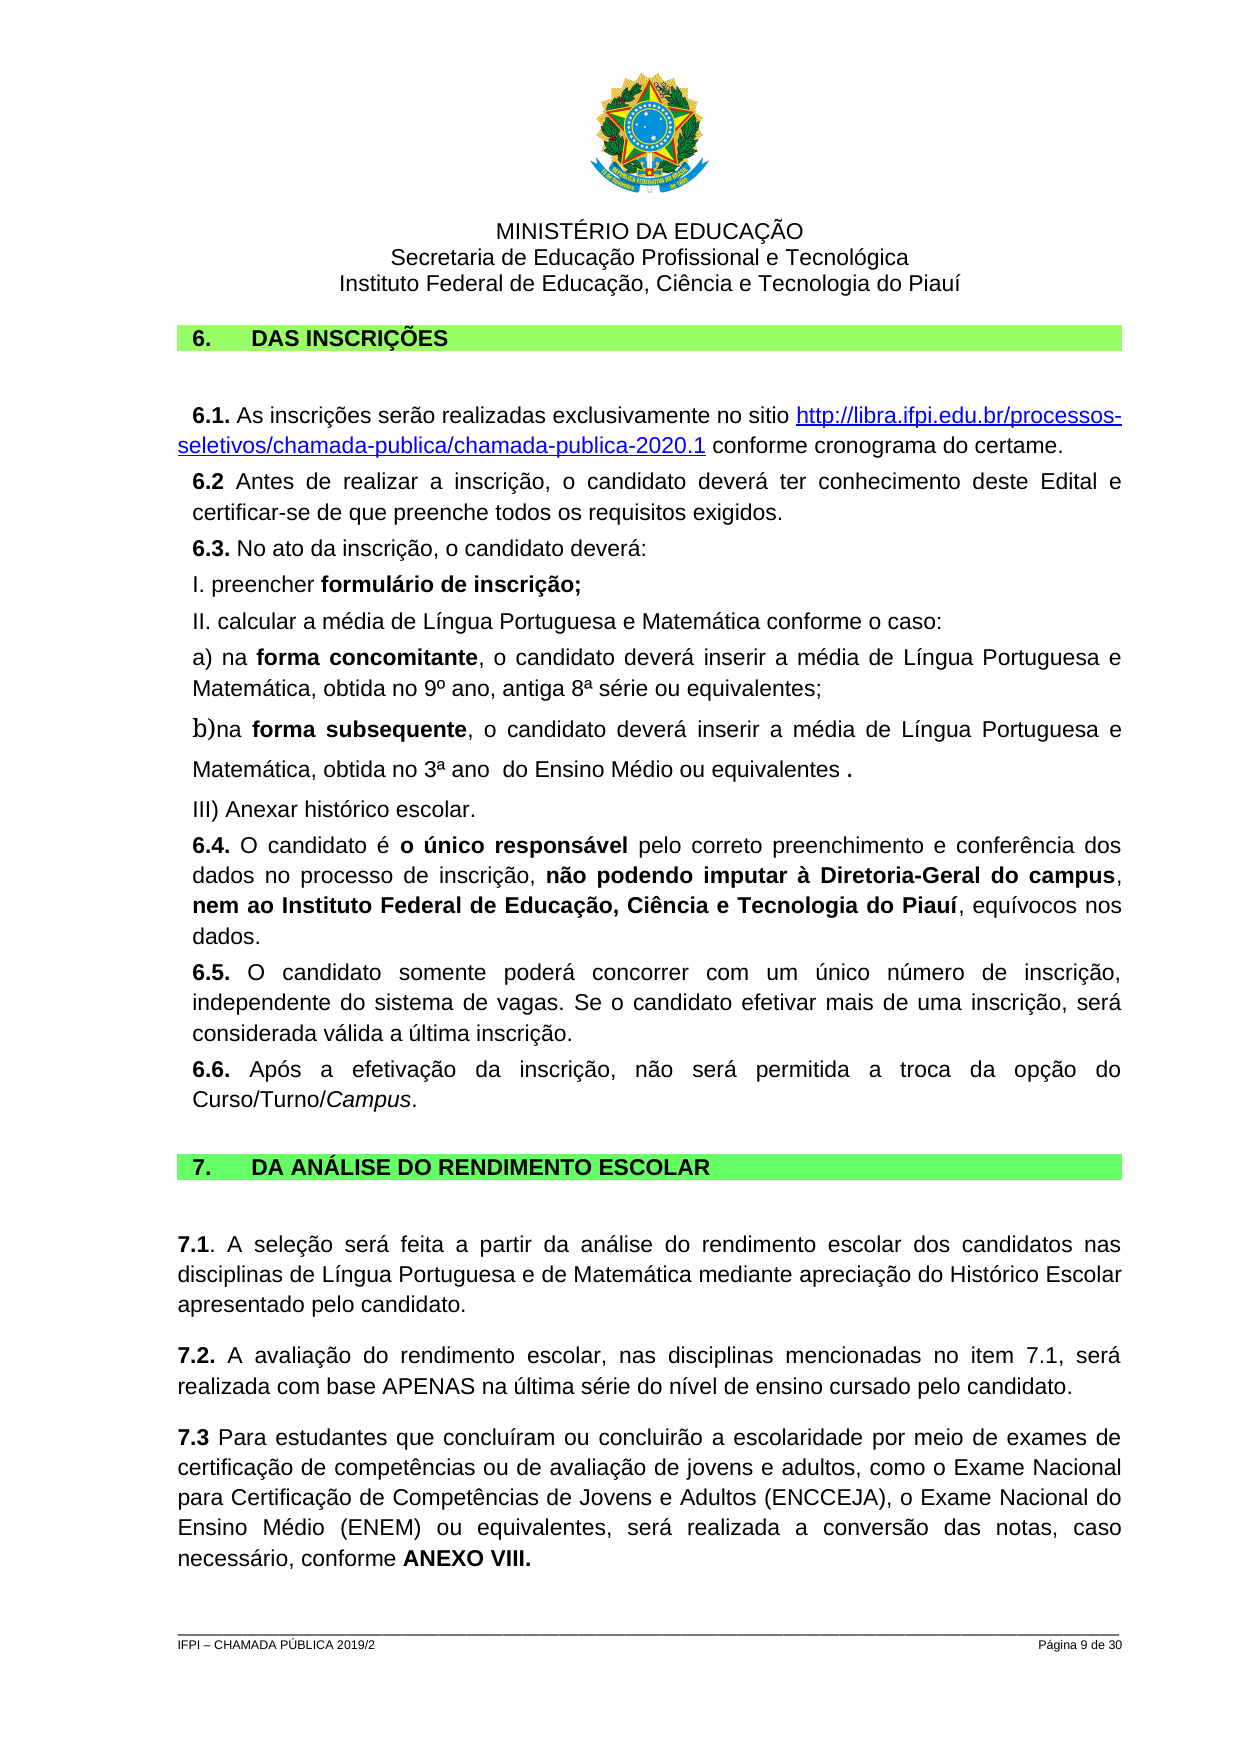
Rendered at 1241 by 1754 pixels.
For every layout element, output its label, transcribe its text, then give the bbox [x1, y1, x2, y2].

text I. preencher formulário de inscrição; [192, 571, 1122, 598]
picture [613, 179, 633, 189]
list DA ANÁLISE DO RENDIMENTO ESCOLAR [177, 1154, 1122, 1180]
text 7.1. A seleção será feita a partir da análise do rendimento escolar dos candidatos nas disciplinas de Língua Portuguesa e de Matemática mediante apreciação do Histórico Escolar apresentado pelo candidato. [177, 1231, 1122, 1318]
text 7.2. A avaliação do rendimento escolar, nas disciplinas mencionadas no item 7.1, será realizada com base APENAS na última série do nível de ensino cursado pelo candidato. [177, 1342, 1122, 1399]
picture [614, 168, 627, 178]
text 6.3. No ato da inscrição, o candidato deverá: [192, 535, 1122, 561]
picture [590, 73, 709, 193]
picture [673, 169, 686, 178]
text II. calcular a média de Língua Portuguesa e Matemática conforme o caso: [192, 608, 1122, 634]
text b)na forma subsequente, o candidato deverá inserir a média de Língua Portuguesa e Matemática, obtida no 3ª ano do Ensino Médio ou equivalentes . [192, 711, 1122, 784]
text III) Anexar histórico escolar. [192, 796, 1122, 822]
text 7.3 Para estudantes que concluíram ou concluirão a escolaridade por meio de exames de certificação de competências ou de avaliação de jovens e adultos, como o Exame Nacional para Certificação de Competências de Jovens e Adultos (ENCCEJA), o Exame Nacional do Ensino Médio (ENEM) ou equivalentes, será realizada a conversão das notas, caso necessário, conforme ANEXO VIII. [177, 1424, 1122, 1571]
text 6.2 Antes de realizar a inscrição, o candidato deverá ter conhecimento deste Edital e certificar-se de que preenche todos os requisitos exigidos. [192, 468, 1122, 525]
text a) na forma concomitante, o candidato deverá inserir a média de Língua Portuguesa e Matemática, obtida no 9º ano, antiga 8ª série ou equivalentes; [192, 644, 1122, 701]
text 6.6. Após a efetivação da inscrição, não será permitida a troca da opção do Curso/Turno/Campus. [192, 1056, 1122, 1113]
text 6.1. As inscrições serão realizadas exclusivamente no sitio http://libra.ifpi.edu.br/processos-seletivos/chamada-publica/chamada-publica-2020.1 conforme cronograma do certame. [177, 402, 1122, 458]
text 6.5. O candidato somente poderá concorrer com um único número de inscrição, independente do sistema de vagas. Se o candidato efetivar mais de uma inscrição, será considerada válida a última inscrição. [192, 959, 1122, 1046]
list DAS INSCRIÇÕES [177, 325, 1122, 351]
text 6.4. O candidato é o único responsável pelo correto preenchimento e conferência dos dados no processo de inscrição, não podendo imputar à Diretoria-Geral do campus, nem ao Instituto Federal de Educação, Ciência e Tecnologia do Piauí, equívocos nos dados. [192, 832, 1122, 949]
